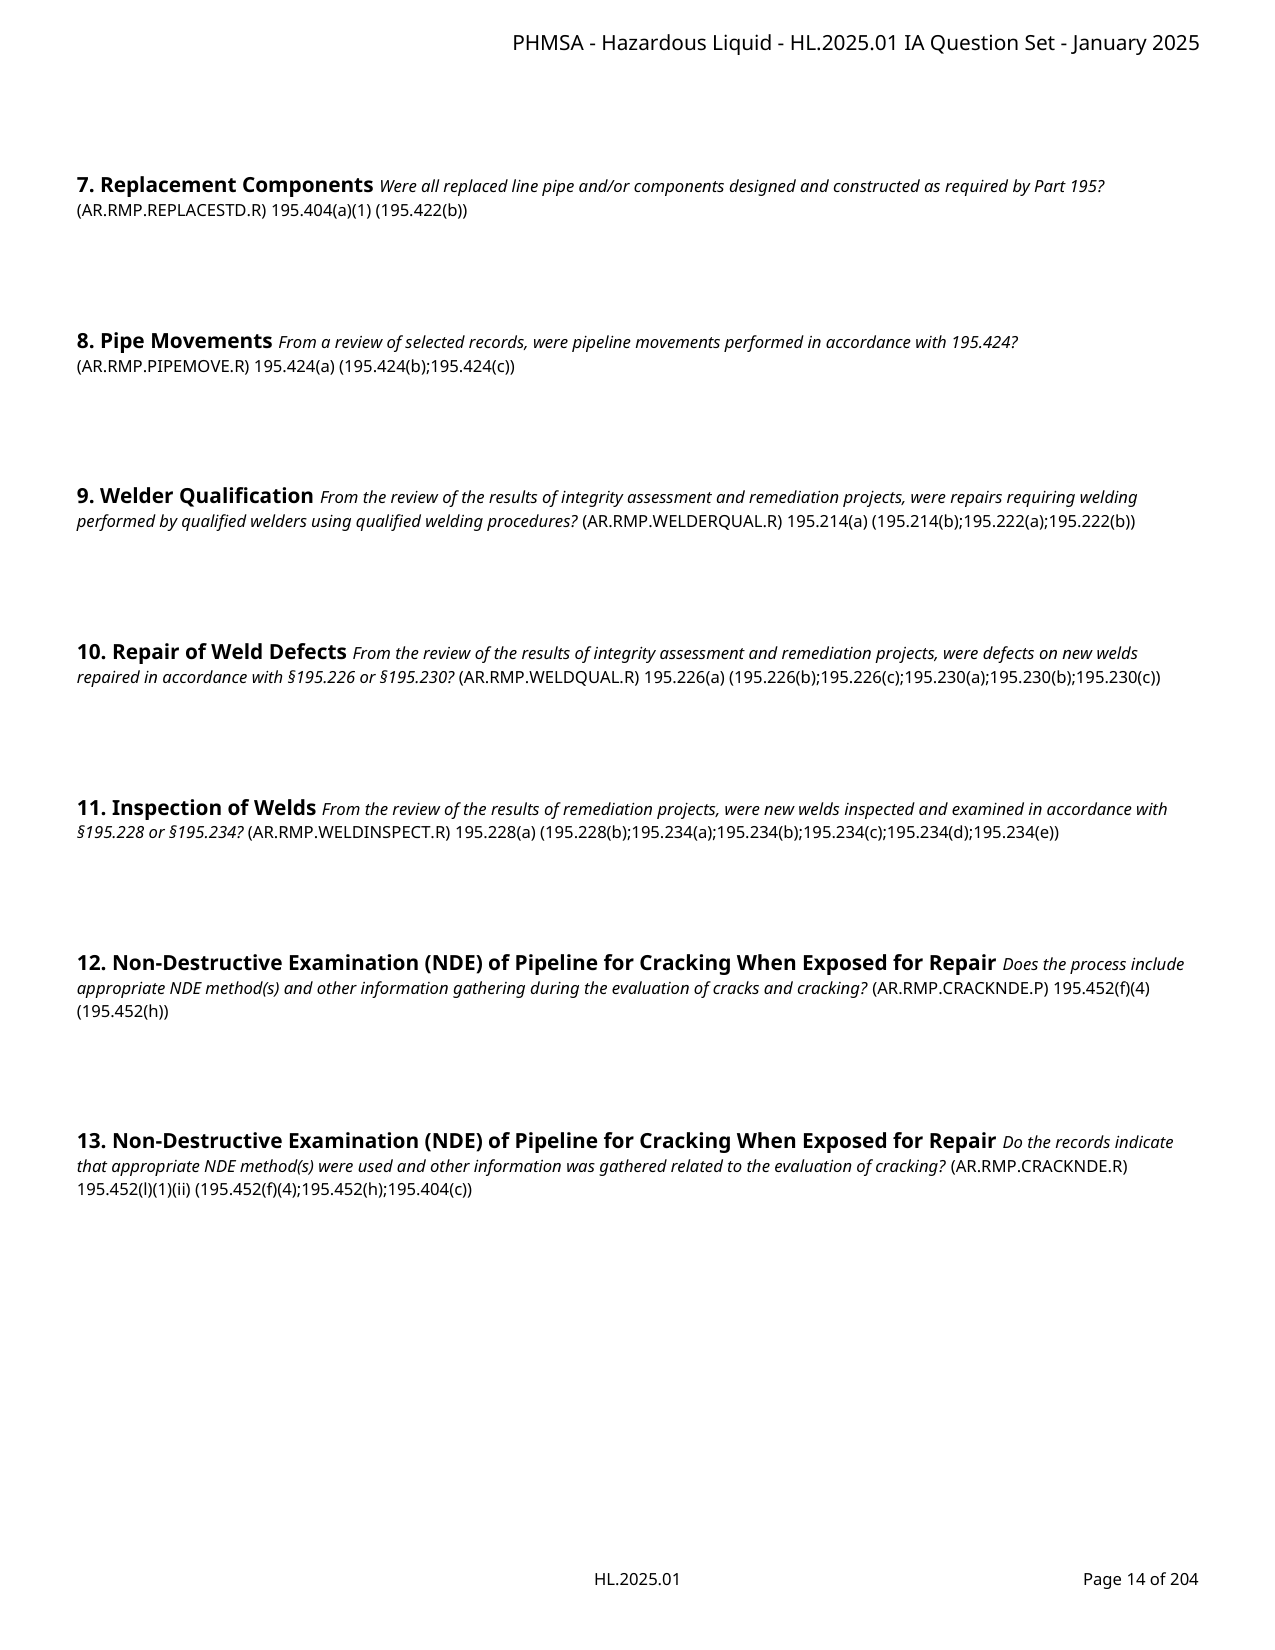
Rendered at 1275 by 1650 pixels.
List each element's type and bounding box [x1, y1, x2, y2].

table_header [75, 1096, 1200, 1275]
table_header [75, 296, 1200, 452]
table_header [75, 141, 1200, 296]
table_header [75, 918, 1200, 1096]
table_header [75, 452, 1200, 607]
table_header [75, 763, 1200, 918]
table_header [75, 607, 1200, 763]
